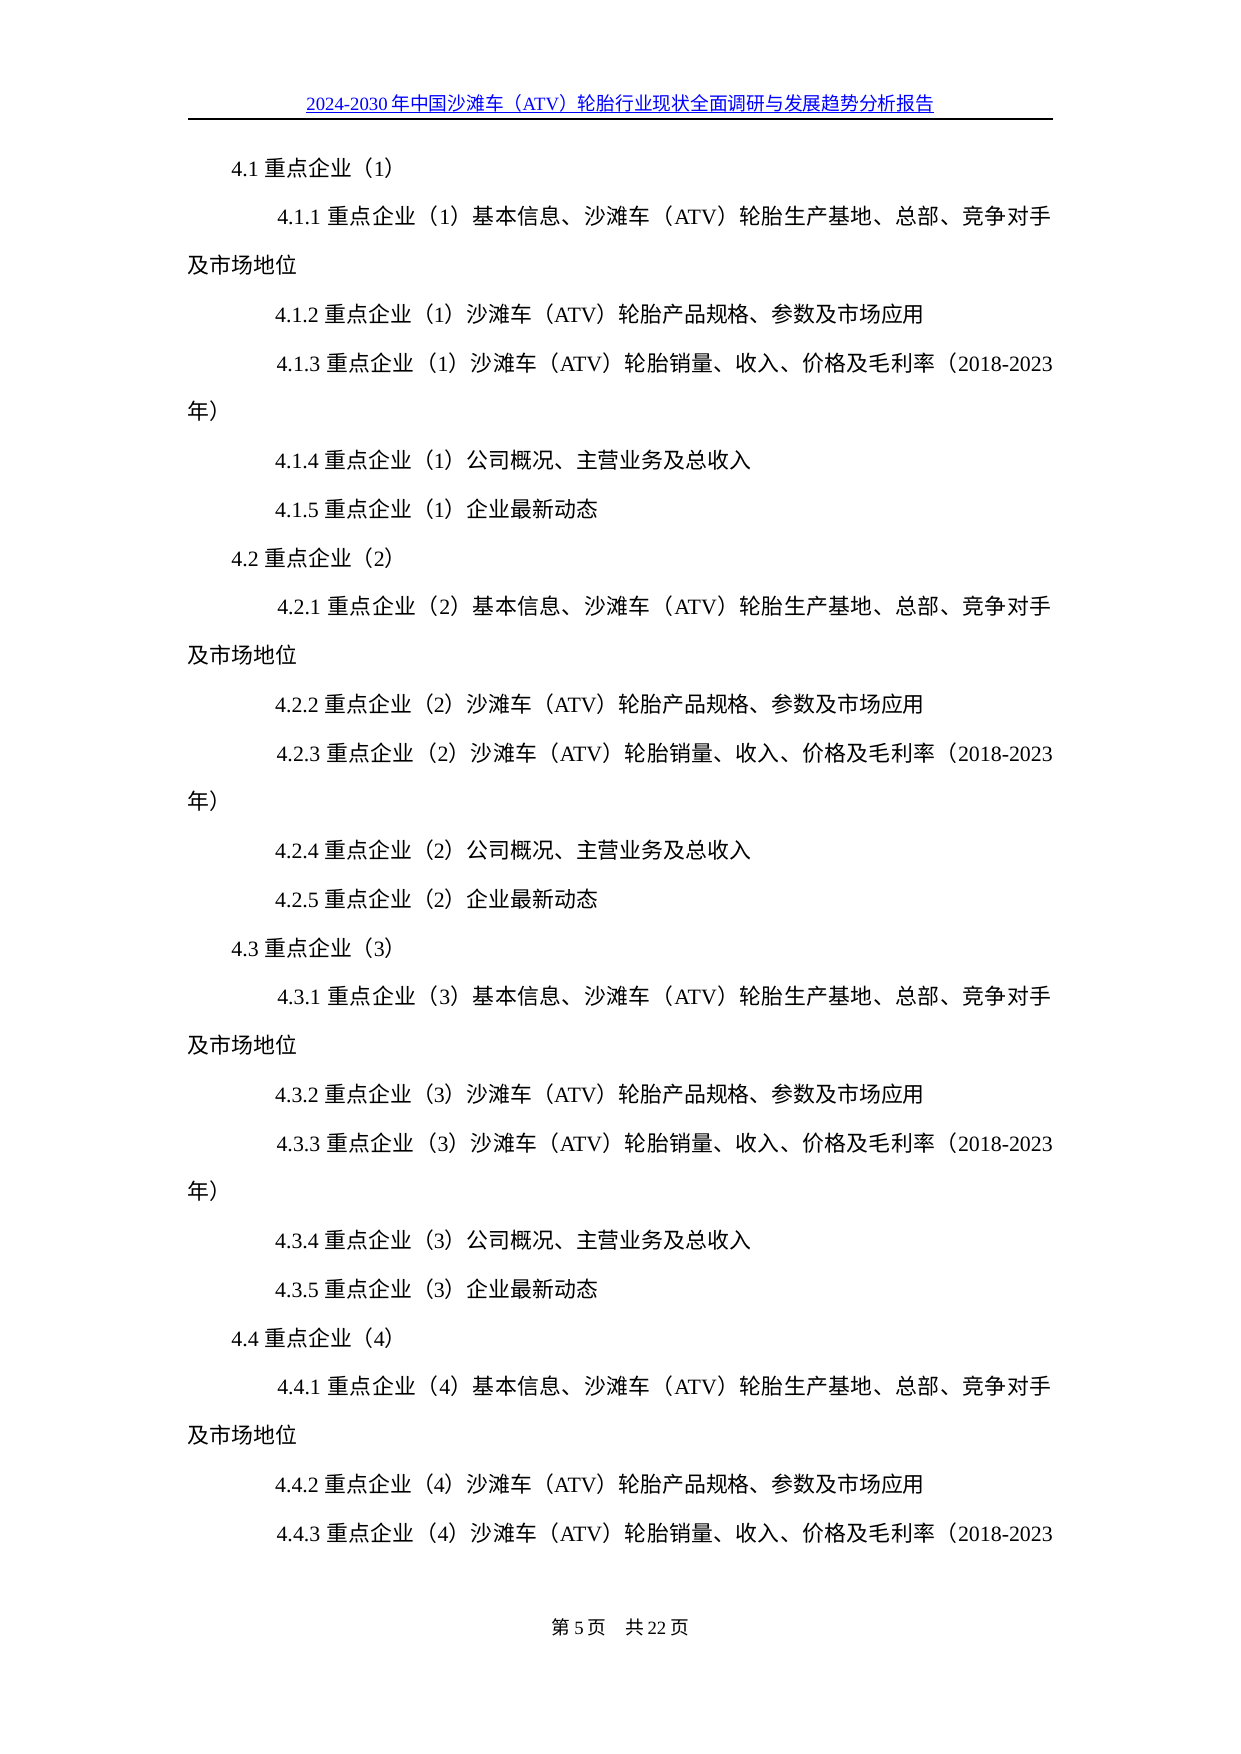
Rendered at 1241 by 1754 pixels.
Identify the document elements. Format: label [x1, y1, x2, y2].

text [187, 150, 1053, 1548]
